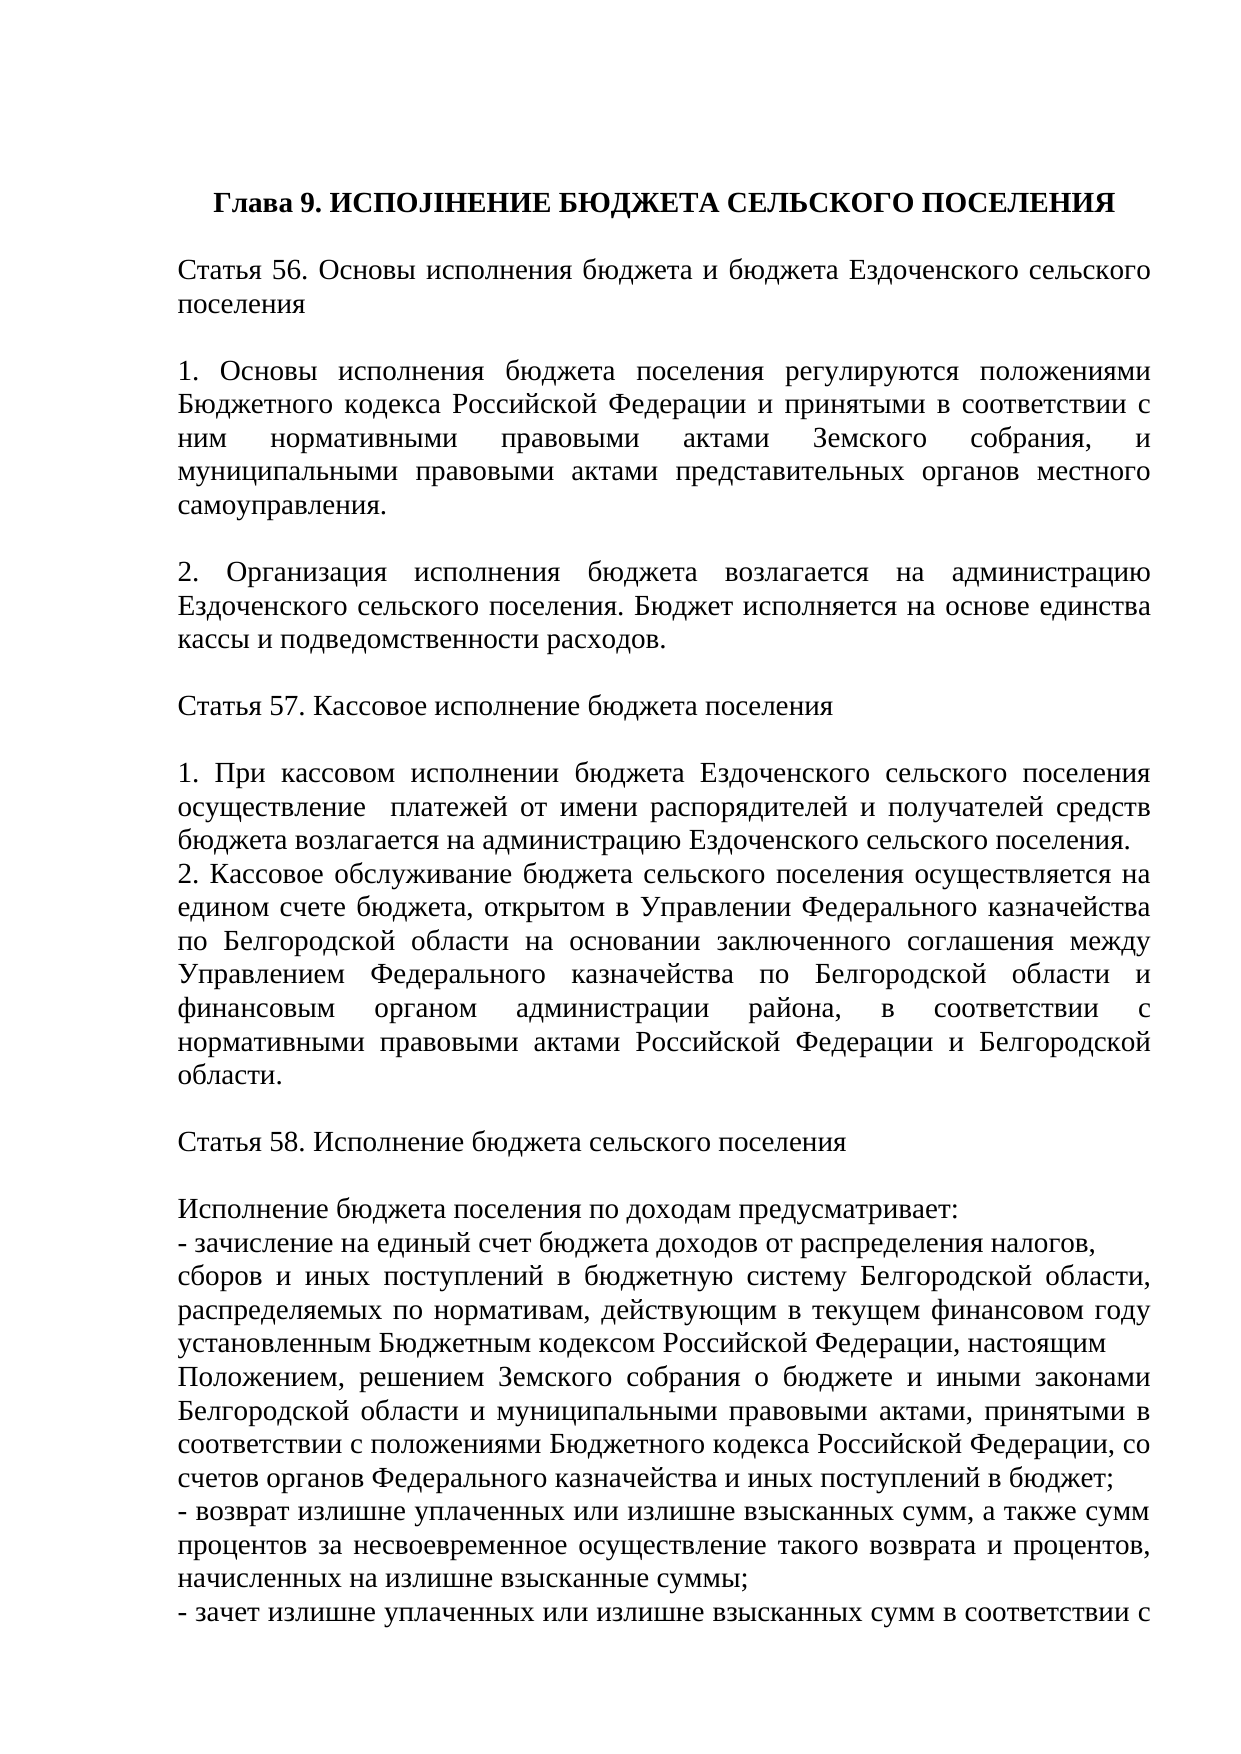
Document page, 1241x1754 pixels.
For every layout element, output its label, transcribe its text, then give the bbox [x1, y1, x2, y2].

text Исполнение бюджета поселения по доходам предусматривает: [177, 1191, 1152, 1225]
text - зачисление на единый счет бюджета доходов от распределения налогов, [177, 1225, 1152, 1258]
text Положением, решением Земского собрания о бюджете и иными законами Белгородской области и муниципальными правовыми актами, принятыми в соответствии с положениями Бюджетного кодекса Российской Федерации, со счетов органов Федерального казначейства и иных поступлений в бюджет; [177, 1359, 1152, 1493]
text Статья 58. Исполнение бюджета сельского поселения [177, 1124, 1152, 1158]
list 1. Основы исполнения бюджета поселения регулируются положениями Бюджетного кодекса Российской Федерации и принятыми в соответствии с ним нормативными правовыми актами Земского собрания, и муниципальными правовыми актами представительных органов местного самоуправления. [177, 353, 1152, 521]
list - возврат излишне уплаченных или излишне взысканных сумм, а также сумм процентов за несвоевременное осуществление такого возврата и процентов, начисленных на излишне взысканные суммы; [177, 1493, 1152, 1594]
text сборов и иных поступлений в бюджетную систему Белгородской области, распределяемых по нормативам, действующим в текущем финансовом году установленным Бюджетным кодексом Российской Федерации, настоящим [177, 1258, 1152, 1359]
text Статья 57. Кассовое исполнение бюджета поселения [177, 688, 1152, 722]
list 2. Кассовое обслуживание бюджета сельского поселения осуществляется на едином счете бюджета, открытом в Управлении Федерального казначейства по Белгородской области на основании заключенного соглашения между Управлением Федерального казначейства по Белгородской области и финансовым органом администрации района, в соответствии с нормативными правовыми актами Российской Федерации и Белгородской области. [177, 856, 1152, 1091]
list 2. Организация исполнения бюджета возлагается на администрацию Ездоченского сельского поселения. Бюджет исполняется на основе единства кассы и подведомственности расходов. [177, 554, 1152, 655]
text Глава 9. ИСПОЈІНЕНИЕ БЮДЖЕТА СЕЛЬСКОГО ПОСЕЛЕНИЯ [177, 185, 1152, 219]
list 1. При кассовом исполнении бюджета Ездоченского сельского поселения осуществление платежей от имени распорядителей и получателей средств бюджета возлагается на администрацию Ездоченского сельского поселения. [177, 755, 1152, 856]
text Статья 56. Основы исполнения бюджета и бюджета Ездоченского сельского поселения [177, 252, 1152, 319]
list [177, 1594, 1152, 1627]
